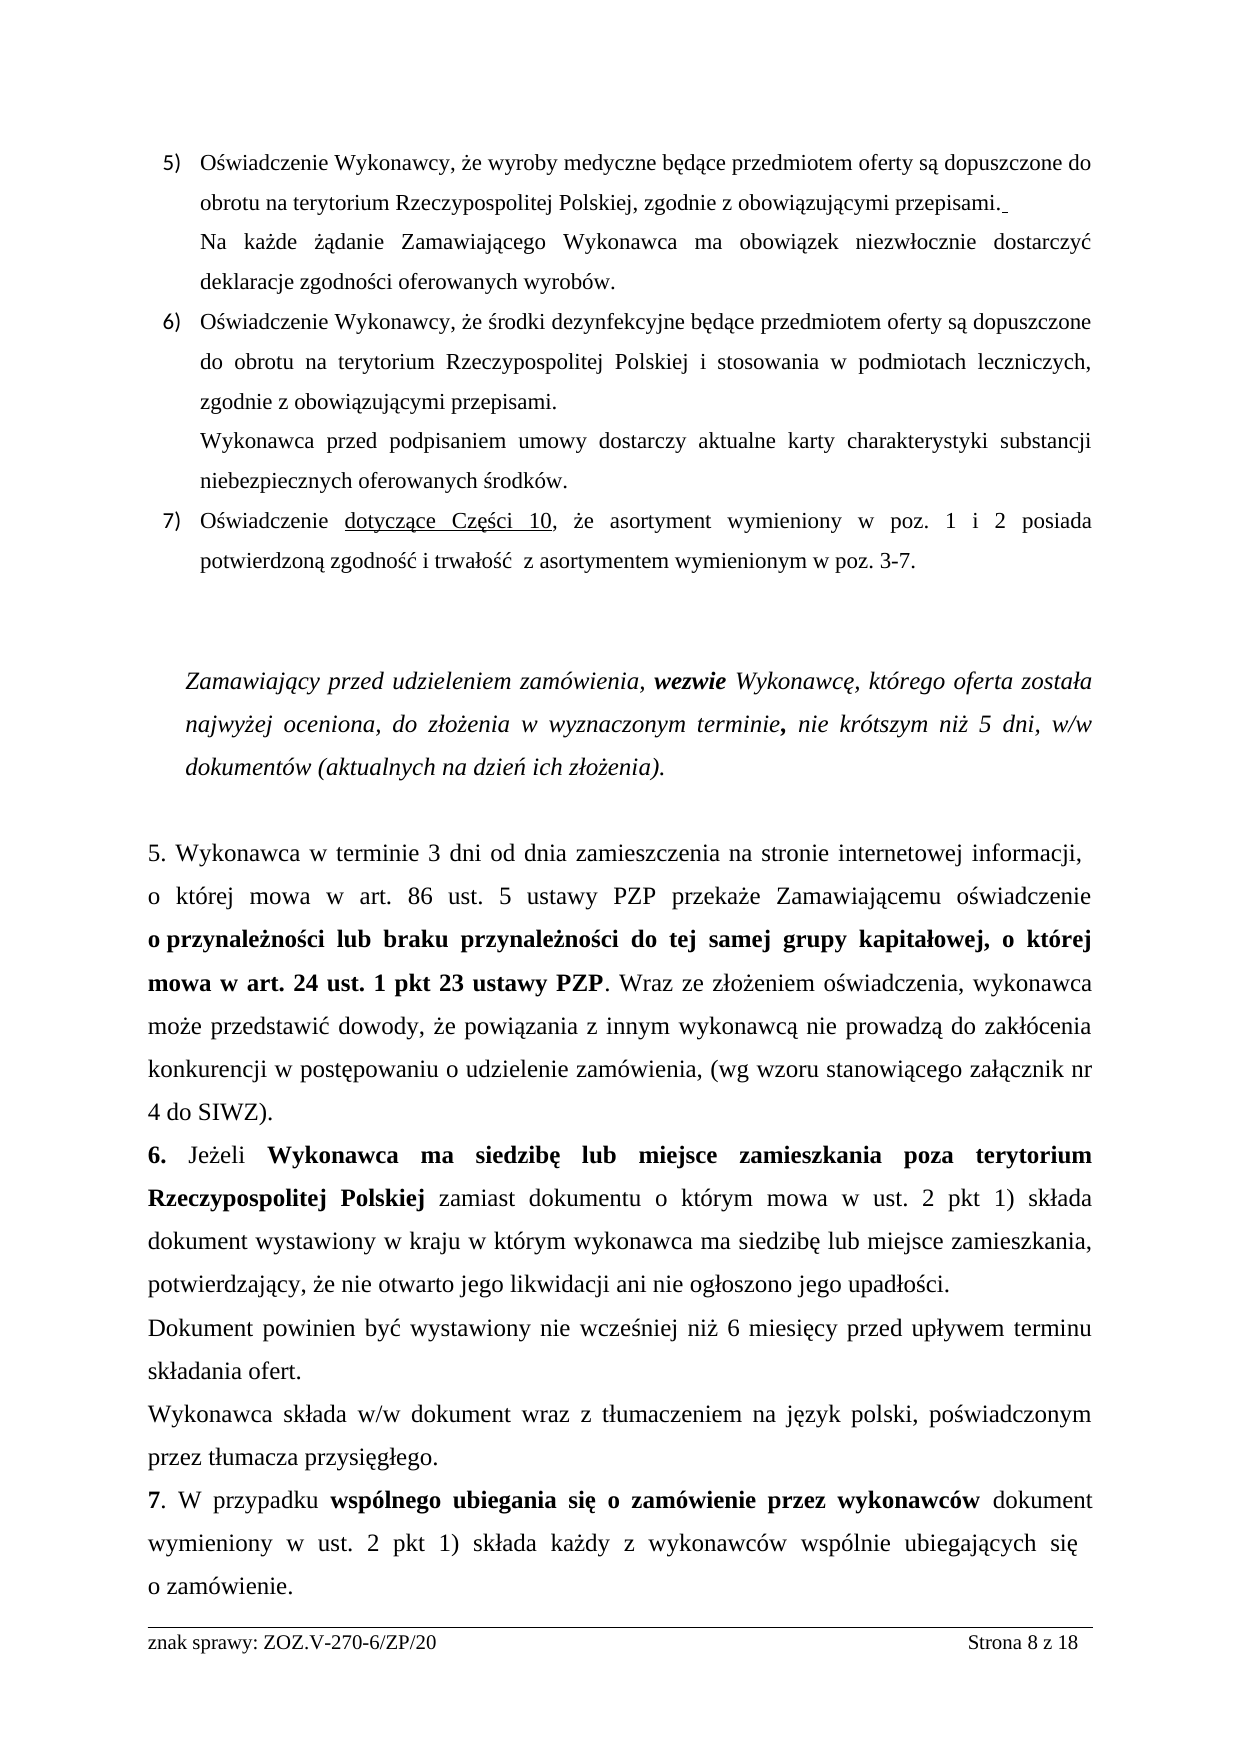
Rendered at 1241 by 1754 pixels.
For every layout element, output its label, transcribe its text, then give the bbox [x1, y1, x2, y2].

text 6. Jeżeli Wykonawca ma siedzibę lub miejsce zamieszkania poza terytorium Rzeczypospolitej Polskiej zamiast dokumentu o którym mowa w ust. 2 pkt 1) składa dokument wystawiony w kraju w którym wykonawca ma siedzibę lub miejsce zamieszkania, potwierdzający, że nie otwarto jego likwidacji ani nie ogłoszono jego upadłości. [148, 1140, 1093, 1298]
text Wykonawca składa w/w dokument wraz z tłumaczeniem na język polski, poświadczonym przez tłumacza przysięgłego. [148, 1399, 1093, 1471]
list Wykonawca przed podpisaniem umowy dostarczy aktualne karty charakterystyki substancji niebezpiecznych oferowanych środków. [200, 427, 1093, 493]
text Dokument powinien być wystawiony nie wcześniej niż 6 miesięcy przed upływem terminu składania ofert. [148, 1313, 1093, 1384]
list Oświadczenie Wykonawcy, że środki dezynfekcyjne będące przedmiotem oferty są dopuszczone do obrotu na terytorium Rzeczypospolitej Polskiej i stosowania w podmiotach leczniczych, zgodnie z obowiązującymi przepisami. [162, 307, 1093, 414]
list Na każde żądanie Zamawiającego Wykonawca ma obowiązek niezwłocznie dostarczyć deklaracje zgodności oferowanych wyrobów. [200, 228, 1093, 294]
list Oświadczenie Wykonawcy, że wyroby medyczne będące przedmiotem oferty są dopuszczone do obrotu na terytorium Rzeczypospolitej Polskiej, zgodnie z obowiązującymi przepisami. [162, 148, 1093, 215]
text Zamawiający przed udzieleniem zamówienia, wezwie Wykonawcę, którego oferta została najwyżej oceniona, do złożenia w wyznaczonym terminie, nie krótszym niż 5 dni, w/w dokumentów (aktualnych na dzień ich złożenia). [185, 666, 1093, 781]
text 5. Wykonawca w terminie 3 dni od dnia zamieszczenia na stronie internetowej informacji, o której mowa w art. 86 ust. 5 ustawy PZP przekaże Zamawiającemu oświadczenie o przynależności lub braku przynależności do tej samej grupy kapitałowej, o której mowa w art. 24 ust. 1 pkt 23 ustawy PZP. Wraz ze złożeniem oświadczenia, wykonawca może przedstawić dowody, że powiązania z innym wykonawcą nie prowadzą do zakłócenia konkurencji w postępowaniu o udzielenie zamówienia, (wg wzoru stanowiącego załącznik nr 4 do SIWZ). [148, 838, 1093, 1126]
text 7. W przypadku wspólnego ubiegania się o zamówienie przez wykonawców dokument wymieniony w ust. 2 pkt 1) składa każdy z wykonawców wspólnie ubiegających się o zamówienie. [148, 1485, 1093, 1600]
list Oświadczenie dotyczące Części 10, że asortyment wymieniony w poz. 1 i 2 posiada potwierdzoną zgodność i trwałość z asortymentem wymienionym w poz. 3-7. [162, 506, 1093, 574]
